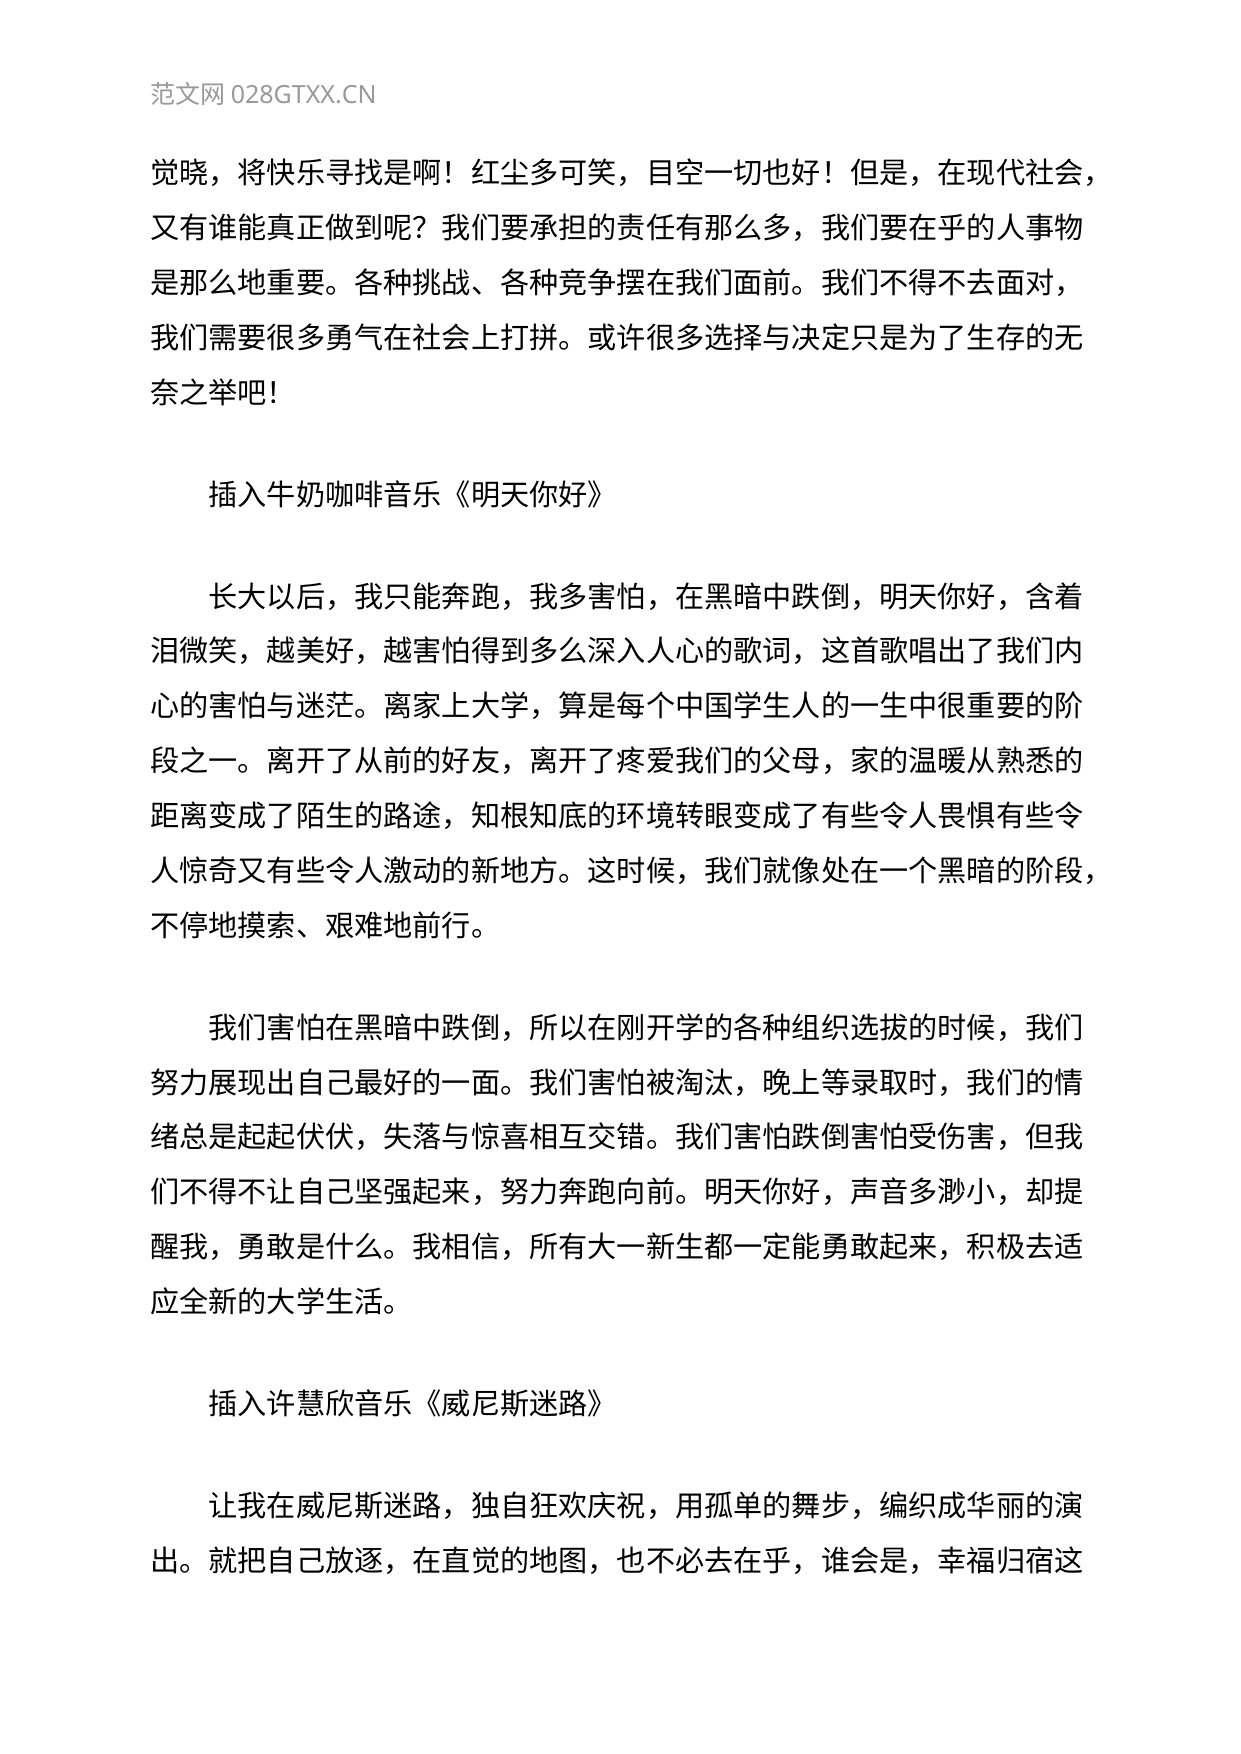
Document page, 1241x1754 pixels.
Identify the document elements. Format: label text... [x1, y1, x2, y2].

text 长大以后，我只能奔跑，我多害怕，在黑暗中跌倒，明天你好，含着泪微笑，越美好，越害怕得到多么深入人心的歌词，这首歌唱出了我们内心的害怕与迷茫。离家上大学，算是每个中国学生人的一生中很重要的阶段之一。离开了从前的好友，离开了疼爱我们的父母，家的温暖从熟悉的距离变成了陌生的路途，知根知底的环境转眼变成了有些令人畏惧有些令人惊奇又有些令人激动的新地方。这时候，我们就像处在一个黑暗的阶段，不停地摸索、艰难地前行。 [150, 573, 1090, 945]
text 插入牛奶咖啡音乐《明天你好》 [150, 471, 1090, 514]
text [150, 1482, 1090, 1579]
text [150, 150, 1090, 412]
text 插入许慧欣音乐《威尼斯迷路》 [150, 1381, 1090, 1423]
text 我们害怕在黑暗中跌倒，所以在刚开学的各种组织选拔的时候，我们努力展现出自己最好的一面。我们害怕被淘汰，晚上等录取时，我们的情绪总是起起伏伏，失落与惊喜相互交错。我们害怕跌倒害怕受伤害，但我们不得不让自己坚强起来，努力奔跑向前。明天你好，声音多渺小，却提醒我，勇敢是什么。我相信，所有大一新生都一定能勇敢起来，积极去适应全新的大学生活。 [150, 1004, 1090, 1321]
